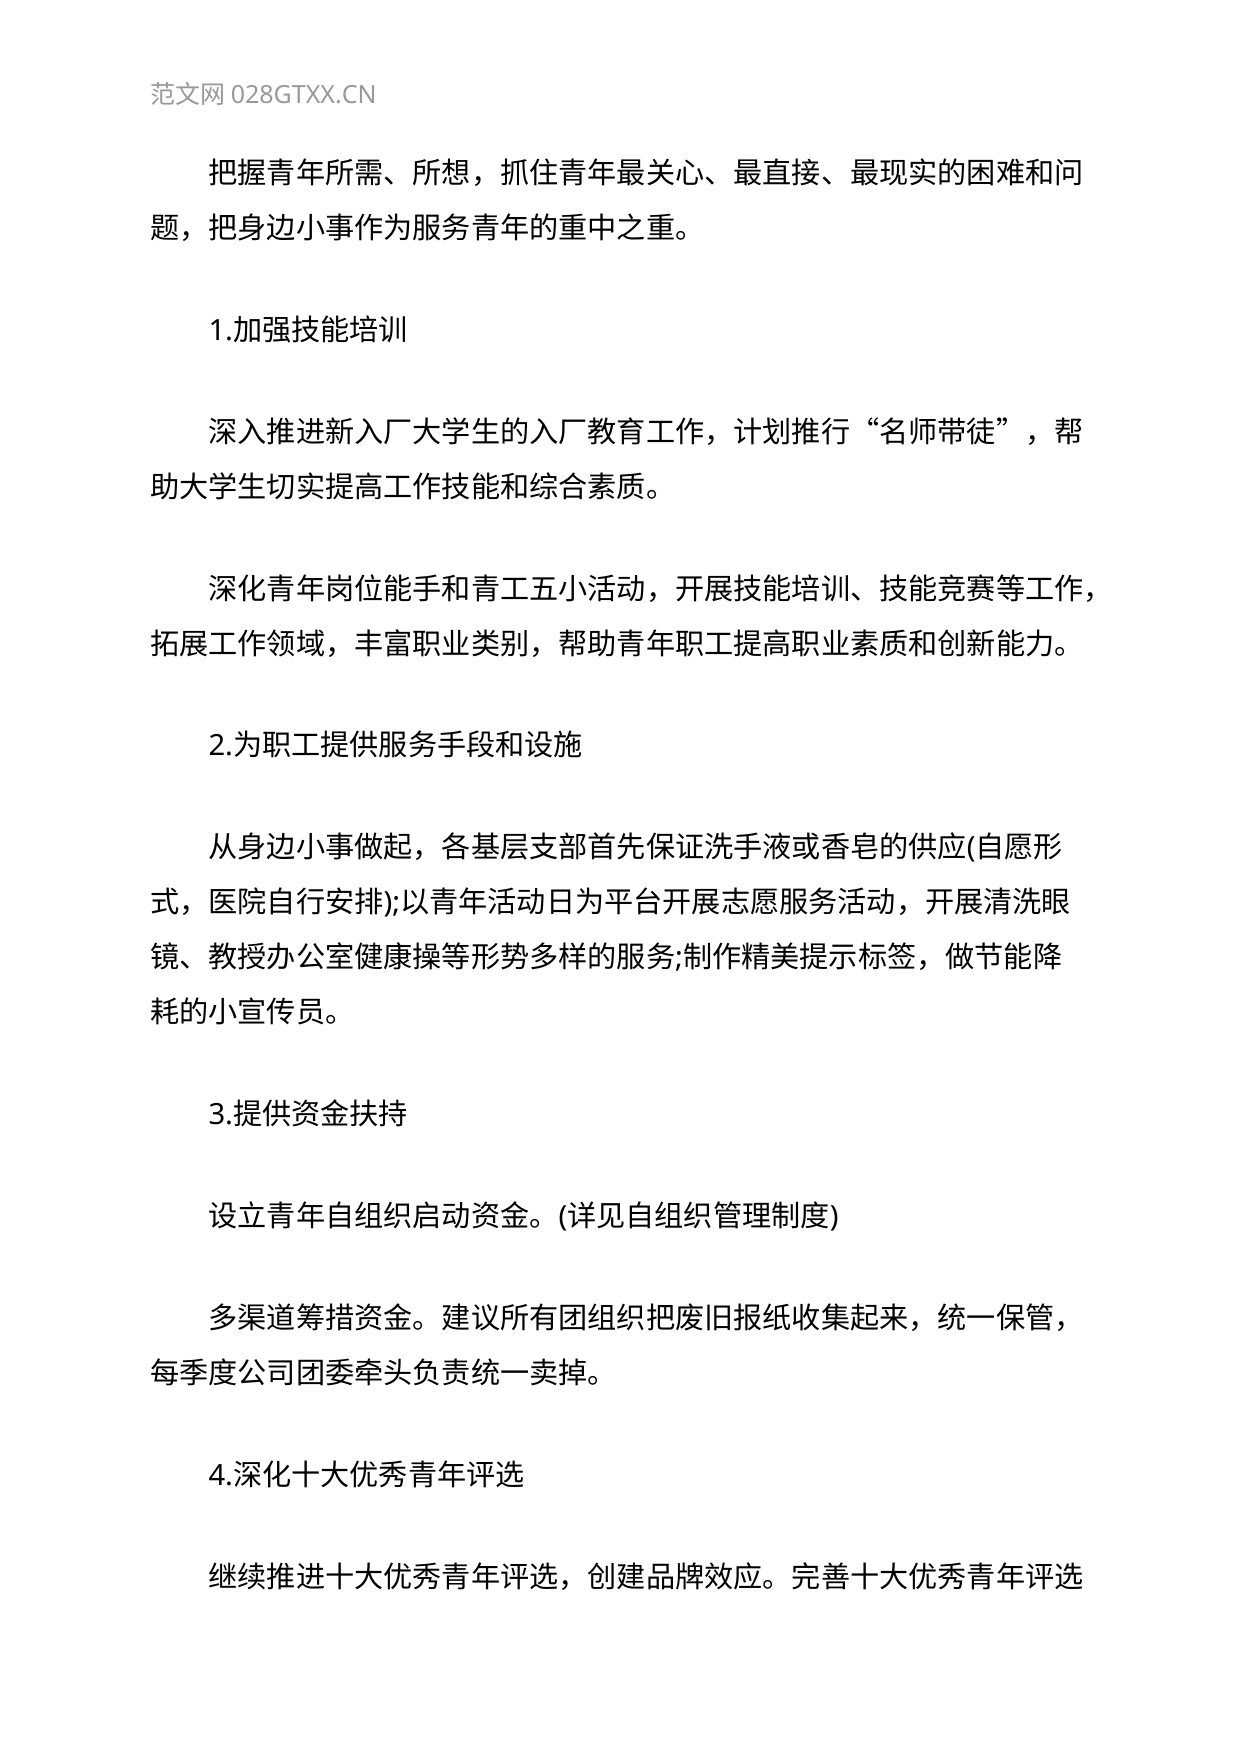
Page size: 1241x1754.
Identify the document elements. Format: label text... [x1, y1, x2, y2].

text 3.提供资金扶持 [150, 1091, 1090, 1133]
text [150, 1553, 1090, 1596]
text 多渠道筹措资金。建议所有团组织把废旧报纸收集起来，统一保管，每季度公司团委牵头负责统一卖掉。 [150, 1295, 1090, 1392]
text 设立青年自组织启动资金。(详见自组织管理制度) [150, 1193, 1090, 1235]
text 从身边小事做起，各基层支部首先保证洗手液或香皂的供应(自愿形式，医院自行安排);以青年活动日为平台开展志愿服务活动，开展清洗眼镜、教授办公室健康操等形势多样的服务;制作精美提示标签，做节能降耗的小宣传员。 [150, 824, 1090, 1031]
text 深入推进新入厂大学生的入厂教育工作，计划推行“名师带徒”，帮助大学生切实提高工作技能和综合素质。 [150, 409, 1090, 506]
text 深化青年岗位能手和青工五小活动，开展技能培训、技能竞赛等工作，拓展工作领域，丰富职业类别，帮助青年职工提高职业素质和创新能力。 [150, 565, 1090, 662]
text 2.为职工提供服务手段和设施 [150, 722, 1090, 764]
text 4.深化十大优秀青年评选 [150, 1451, 1090, 1494]
text 1.加强技能培训 [150, 307, 1090, 349]
text 把握青年所需、所想，抓住青年最关心、最直接、最现实的困难和问题，把身边小事作为服务青年的重中之重。 [150, 150, 1090, 247]
